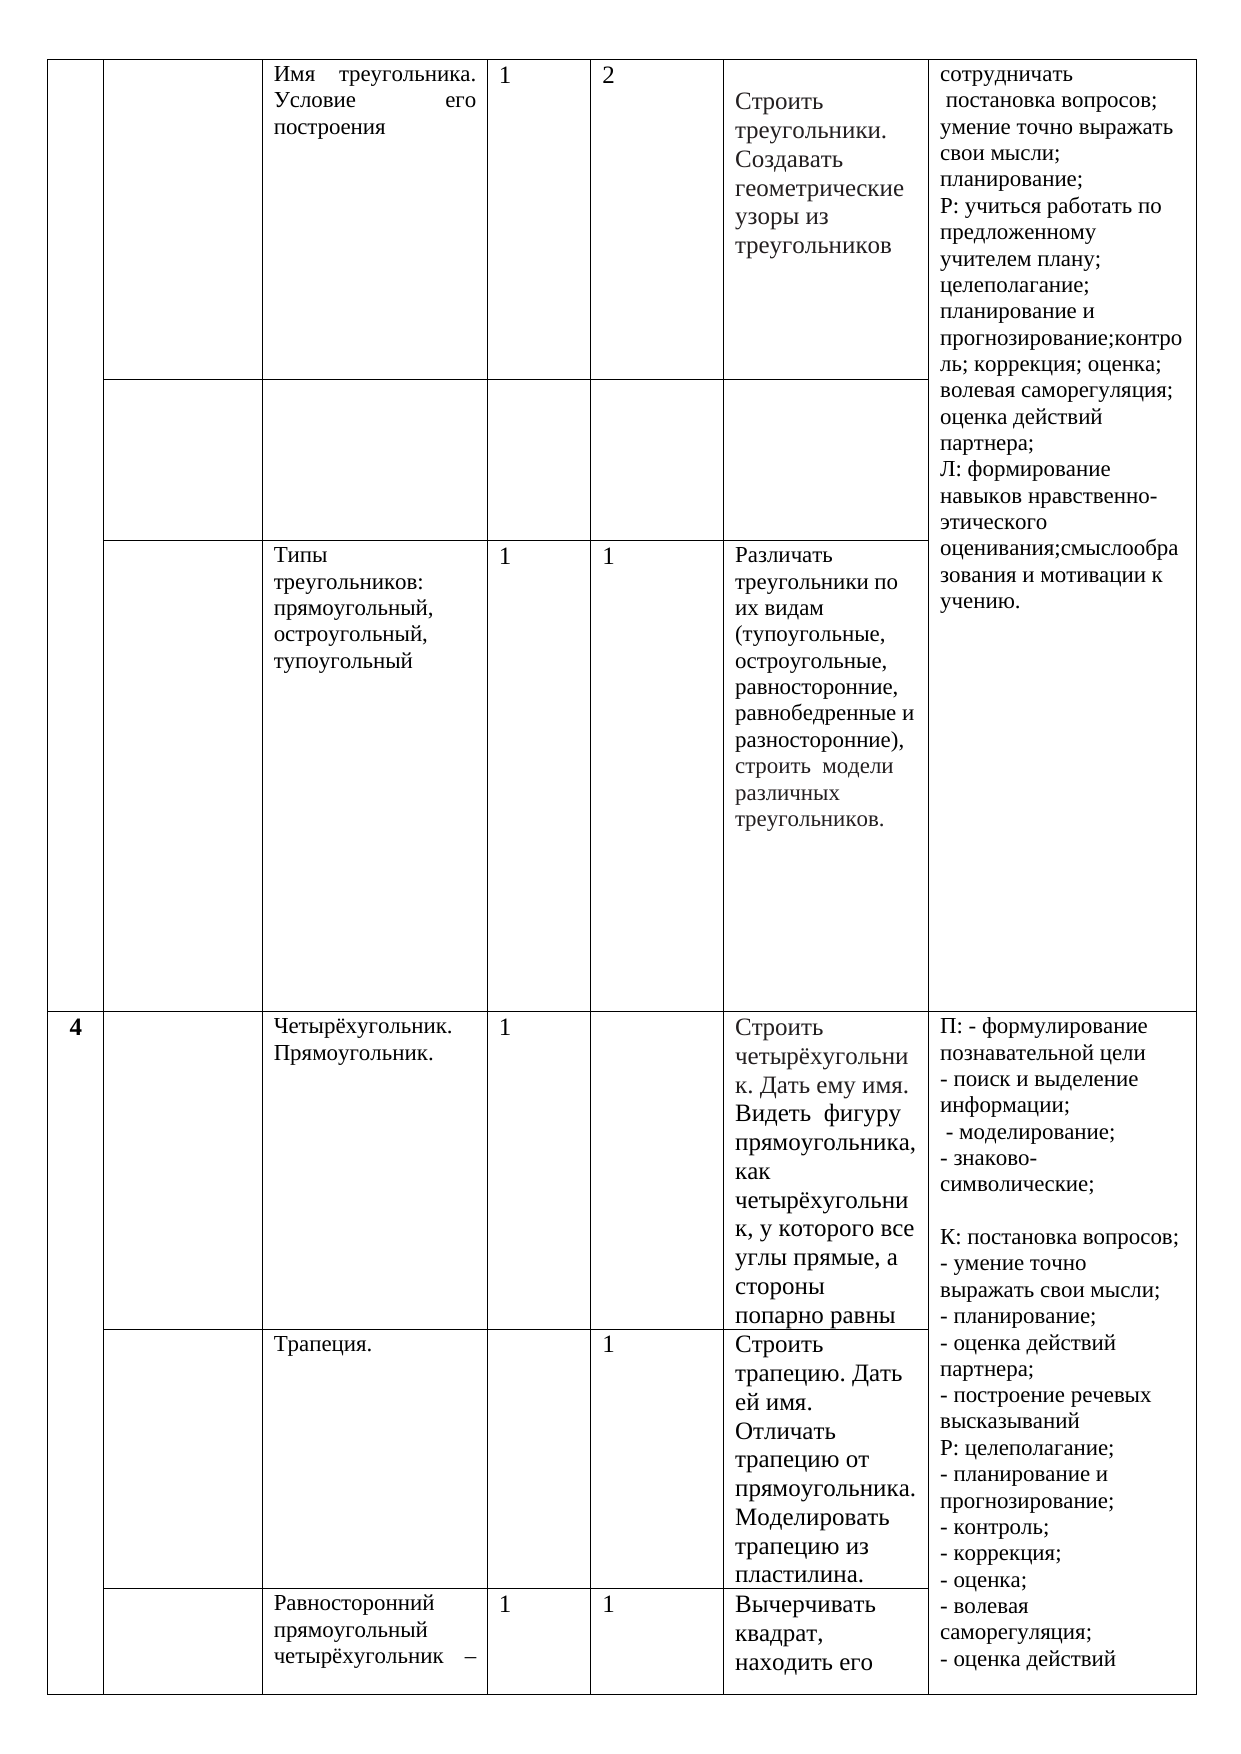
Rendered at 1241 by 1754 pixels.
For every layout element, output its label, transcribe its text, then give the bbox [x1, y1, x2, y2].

table_cell 1 [591, 1589, 723, 1694]
table_cell [104, 1589, 262, 1694]
table_cell Типы треугольников: прямоугольный, остроугольный, тупоугольный [263, 541, 487, 1011]
table_cell Четырёхугольник. Прямоугольник. [263, 1012, 487, 1328]
table_cell [591, 1012, 723, 1328]
table_cell [591, 380, 723, 540]
table_cell [724, 380, 928, 540]
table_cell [929, 60, 1196, 1011]
table_cell 4 [48, 1012, 103, 1694]
table_cell [488, 1330, 590, 1588]
table_cell Имя треугольника. Условие его построения [263, 60, 487, 379]
table_cell [104, 541, 262, 1011]
table_cell 1 [591, 1330, 723, 1588]
table_cell Строить треугольники. Создавать геометрические узоры из треугольников [724, 60, 928, 379]
table_cell [104, 60, 262, 379]
table_cell [104, 380, 262, 540]
table_cell [488, 380, 590, 540]
table_cell [104, 1012, 262, 1328]
table_cell 1 [488, 541, 590, 1011]
table_cell Строить четырёхугольник. Дать ему имя. Видеть фигуру прямоугольника, как четырёхугольник, у которого все углы прямые, а стороны попарно равны [724, 1012, 928, 1328]
table_cell 1 [488, 1589, 590, 1694]
table_cell 2 [591, 60, 723, 379]
table_cell Трапеция. [263, 1330, 487, 1588]
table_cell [724, 1589, 928, 1694]
table_cell 1 [488, 60, 590, 379]
table_cell 1 [591, 541, 723, 1011]
table_cell 3 [48, 60, 103, 1011]
table_cell П: - формулирование познавательной цели - поиск и выделение информации; - моделирование; - знаково-символические; К: постановка вопросов; - умение точно выражать свои мысли; - планирование; - оценка действий партнера; - построение речевых высказываний Р: целеполагание; - планирование и прогнозирование; - контроль; - коррекция; - оценка; - волевая саморегуляция; - оценка действий партнера; Л: нравственно- этическое оценивание; - смыслообразование; - мотивация учения [929, 1012, 1196, 1694]
table_cell 1 [488, 1012, 590, 1328]
table_cell Различать треугольники по их видам (тупоугольные, остроугольные, равносторонние, равнобедренные и разносторонние), строить модели различных треугольников. [724, 541, 928, 1011]
table_cell Строить трапецию. Дать ей имя. Отличать трапецию от прямоугольника.Моделировать трапецию из пластилина. [724, 1330, 928, 1588]
table_cell [263, 380, 487, 540]
table_cell [104, 1330, 262, 1588]
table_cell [263, 1589, 487, 1694]
